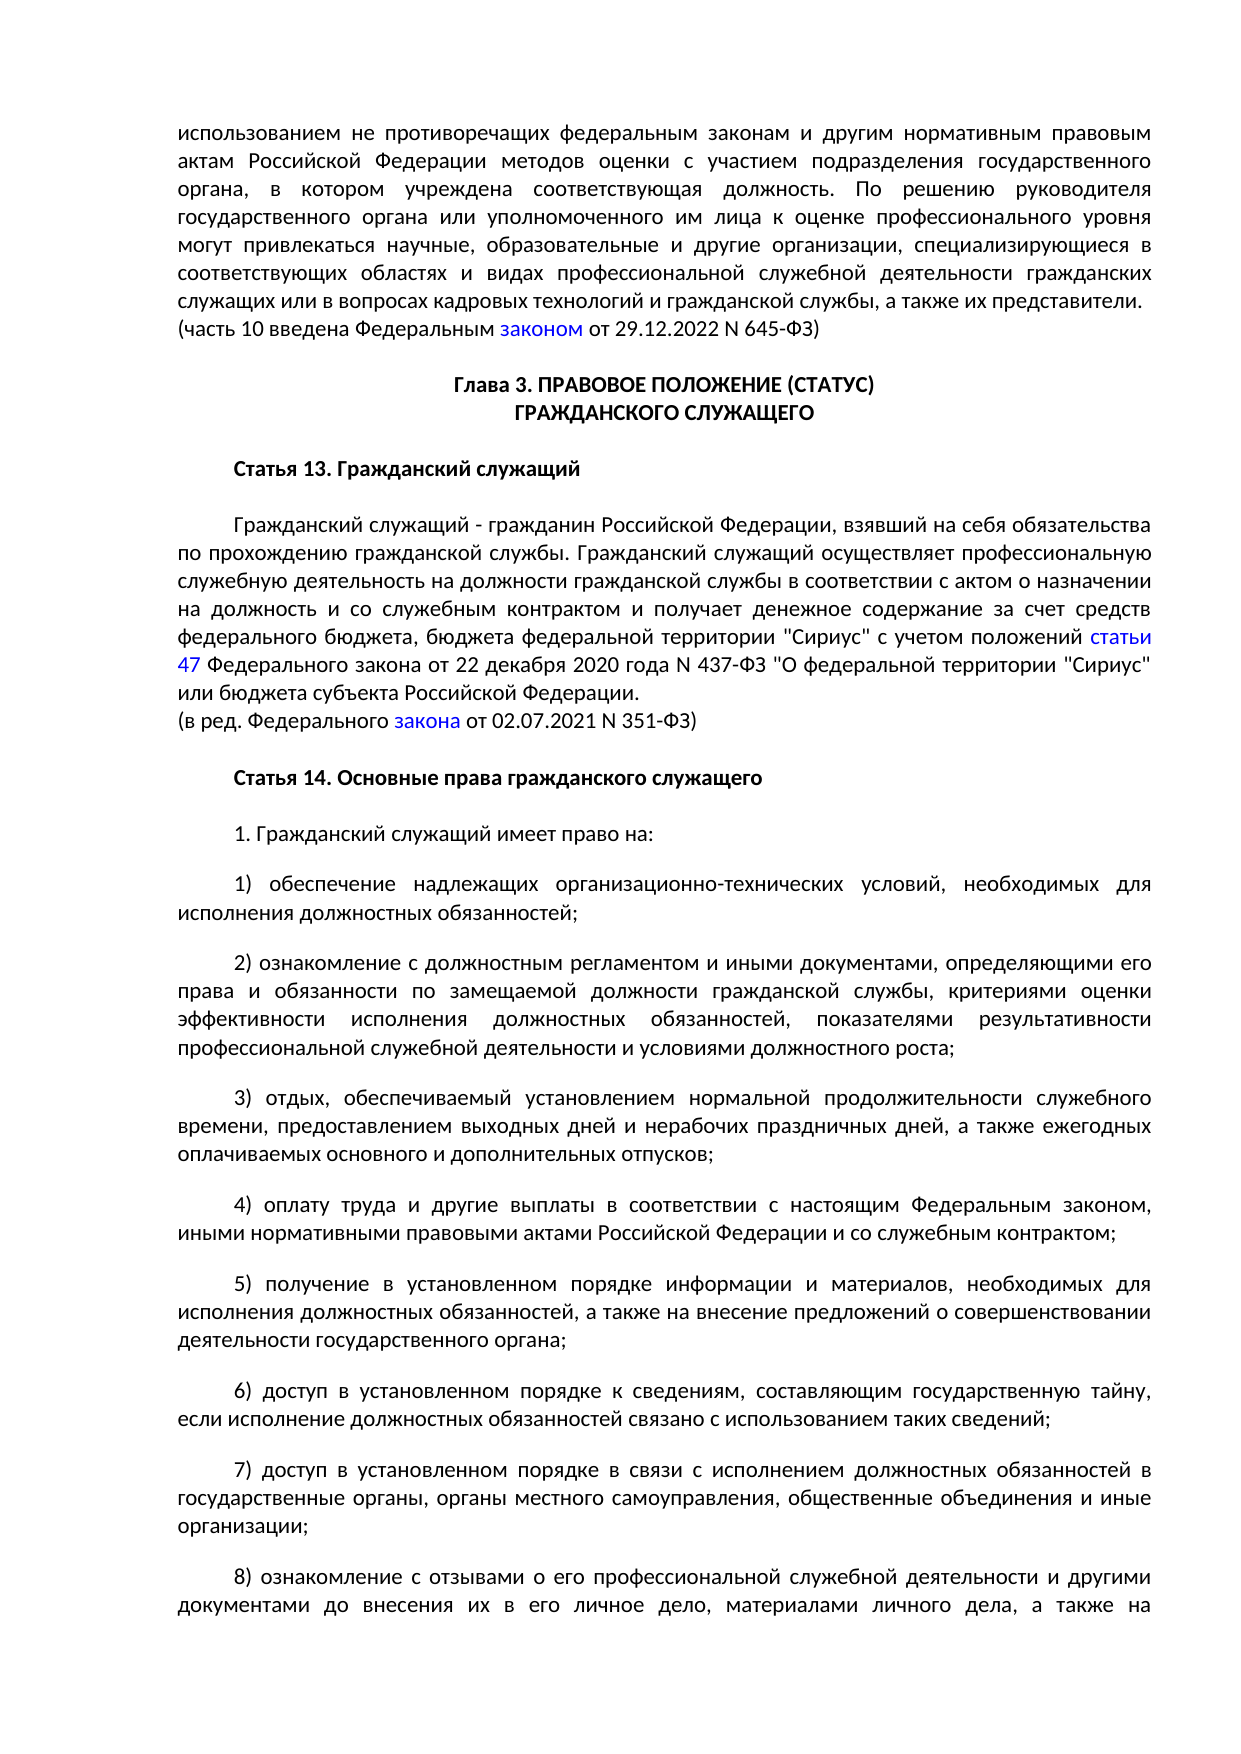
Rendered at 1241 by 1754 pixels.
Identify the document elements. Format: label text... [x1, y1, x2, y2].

text 1. Гражданский служащий имеет право на: [177, 819, 1152, 847]
text 5) получение в установленном порядке информации и материалов, необходимых для исполнения должностных обязанностей, а также на внесение предложений о совершенствовании деятельности государственного органа; [177, 1269, 1152, 1353]
text Гражданский служащий - гражданин Российской Федерации, взявший на себя обязательства по прохождению гражданской службы. Гражданский служащий осуществляет профессиональную служебную деятельность на должности гражданской службы в соответствии с актом о назначении на должность и со служебным контрактом и получает денежное содержание за счет средств федерального бюджета, бюджета федеральной территории "Сириус" с учетом положений статьи 47 Федерального закона от 22 декабря 2020 года N 437-ФЗ "О федеральной территории "Сириус" или бюджета субъекта Российской Федерации. [177, 510, 1152, 707]
text 4) оплату труда и другие выплаты в соответствии с настоящим Федеральным законом, иными нормативными правовыми актами Российской Федерации и со служебным контрактом; [177, 1191, 1152, 1247]
title Статья 14. Основные права гражданского служащего [177, 763, 1152, 791]
title Статья 13. Гражданский служащий [177, 454, 1152, 482]
title ГРАЖДАНСКОГО СЛУЖАЩЕГО [177, 398, 1152, 426]
text 7) доступ в установленном порядке в связи с исполнением должностных обязанностей в государственные органы, органы местного самоуправления, общественные объединения и иные организации; [177, 1455, 1152, 1539]
text (в ред. Федерального закона от 02.07.2021 N 351-ФЗ) [177, 707, 1152, 734]
text 1) обеспечение надлежащих организационно-технических условий, необходимых для исполнения должностных обязанностей; [177, 869, 1152, 926]
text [177, 1562, 1152, 1618]
text 3) отдых, обеспечиваемый установлением нормальной продолжительности служебного времени, предоставлением выходных дней и нерабочих праздничных дней, а также ежегодных оплачиваемых основного и дополнительных отпусков; [177, 1083, 1152, 1168]
text 2) ознакомление с должностным регламентом и иными документами, определяющими его права и обязанности по замещаемой должности гражданской службы, критериями оценки эффективности исполнения должностных обязанностей, показателями результативности профессиональной служебной деятельности и условиями должностного роста; [177, 948, 1152, 1061]
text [177, 118, 1152, 314]
text (часть 10 введена Федеральным законом от 29.12.2022 N 645-ФЗ) [177, 314, 1152, 342]
title Глава 3. ПРАВОВОЕ ПОЛОЖЕНИЕ (СТАТУС) [177, 370, 1152, 398]
text 6) доступ в установленном порядке к сведениям, составляющим государственную тайну, если исполнение должностных обязанностей связано с использованием таких сведений; [177, 1376, 1152, 1432]
